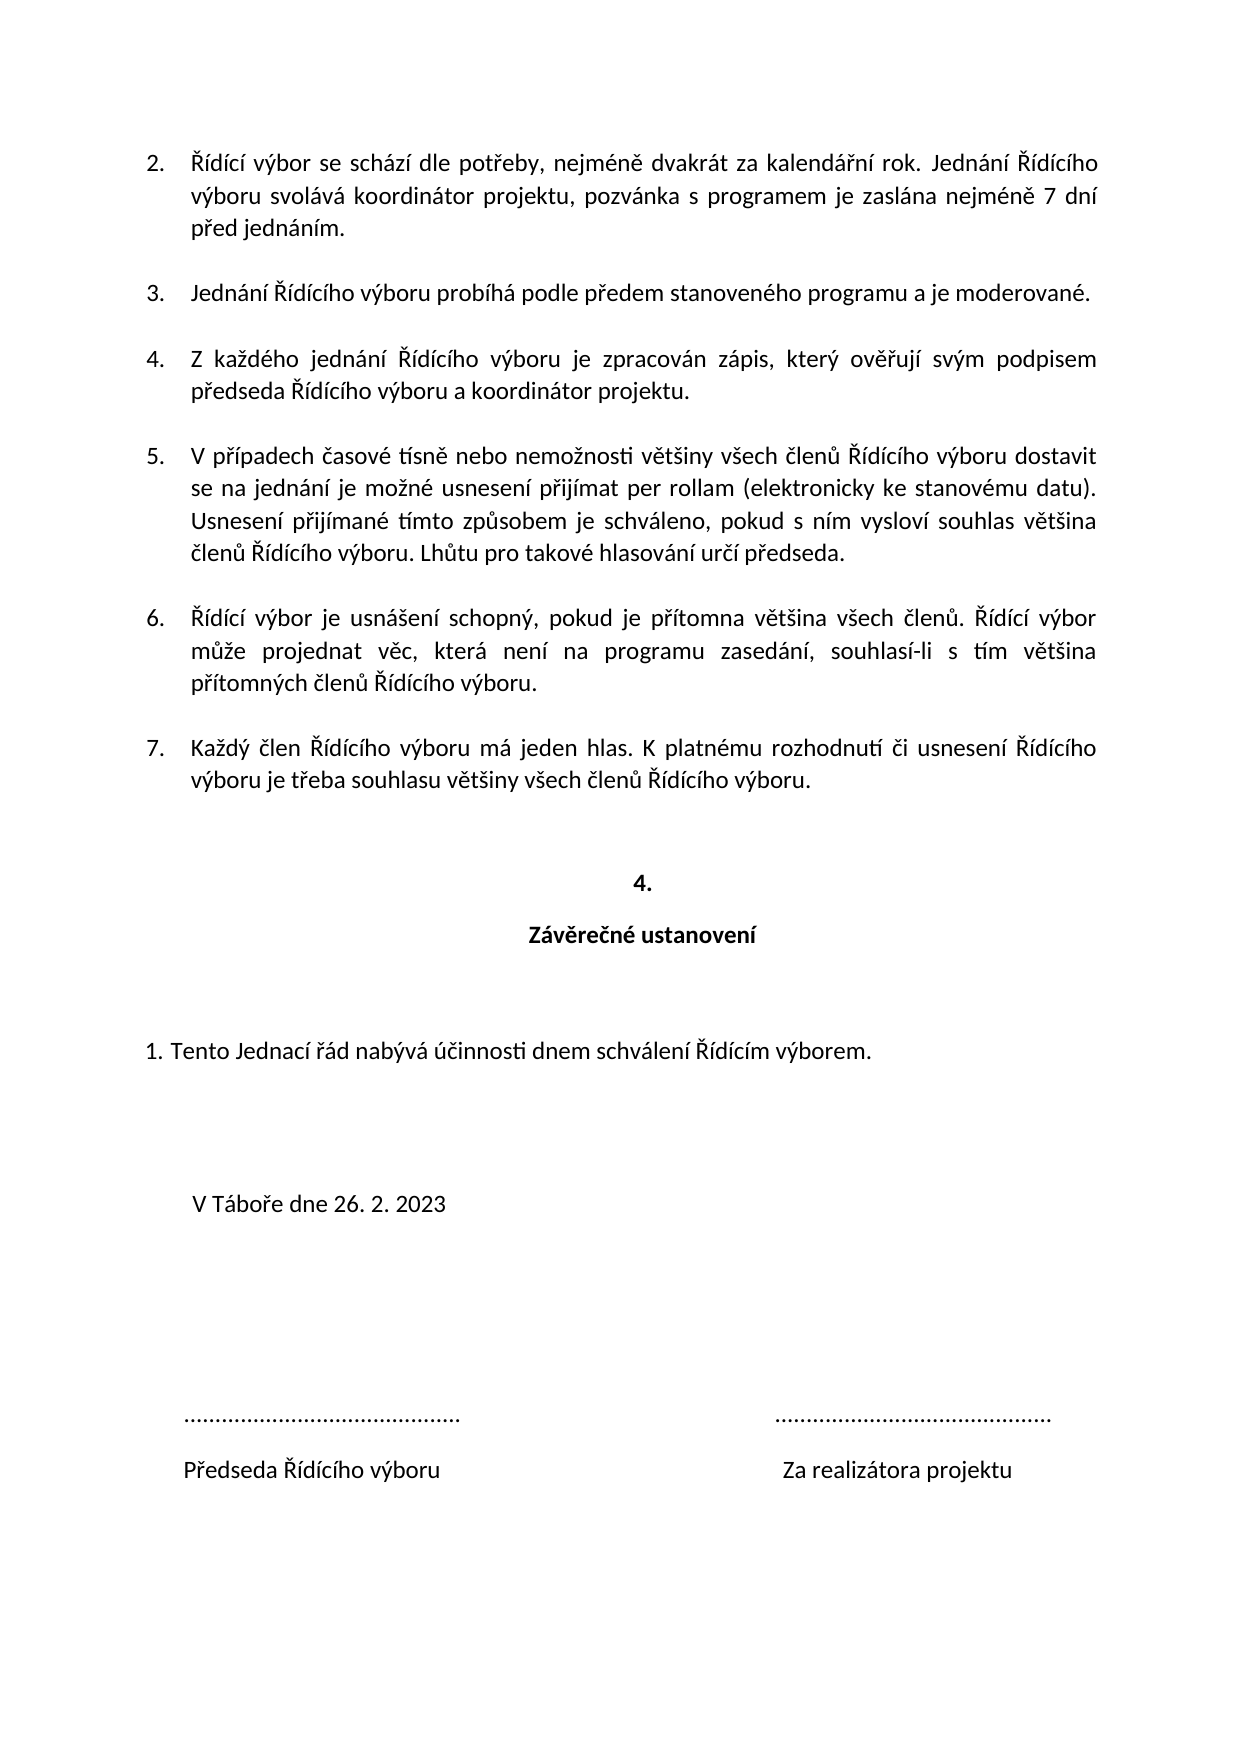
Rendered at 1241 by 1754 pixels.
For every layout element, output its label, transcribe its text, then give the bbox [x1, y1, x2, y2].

text ............................................ ............................................ [144, 1398, 1126, 1429]
text Předseda Řídícího výboru Za realizátora projektu [144, 1454, 1126, 1485]
text V Táboře dne 26. 2. 2023 [192, 1188, 1126, 1219]
list Řídící výbor se schází dle potřeby, nejméně dvakrát za kalendářní rok. Jednání Řídícího výboru svolává koordinátor projektu, pozvánka s programem je zaslána nejméně 7 dní před jednáním. [146, 147, 1098, 243]
subtitle Závěrečné ustanovení [158, 919, 1126, 949]
text 1. Tento Jednací řád nabývá účinnosti dnem schválení Řídícím výborem. [144, 1035, 1098, 1066]
list Každý člen Řídícího výboru má jeden hlas. K platnému rozhodnutí či usnesení Řídícího výboru je třeba souhlasu většiny všech členů Řídícího výboru. [146, 732, 1098, 795]
list V případech časové tísně nebo nemožnosti většiny všech členů Řídícího výboru dostavit se na jednání je možné usnesení přijímat per rollam (elektronicky ke stanovému datu). Usnesení přijímané tímto způsobem je schváleno, pokud s ním vysloví souhlas většina členů Řídícího výboru. Lhůtu pro takové hlasování určí předseda. [146, 440, 1098, 568]
text 4. [159, 867, 1126, 898]
list Z každého jednání Řídícího výboru je zpracován zápis, který ověřují svým podpisem předseda Řídícího výboru a koordinátor projektu. [146, 343, 1098, 406]
list Řídící výbor je usnášení schopný, pokud je přítomna většina všech členů. Řídící výbor může projednat věc, která není na programu zasedání, souhlasí-li s tím většina přítomných členů Řídícího výboru. [146, 602, 1098, 698]
list Jednání Řídícího výboru probíhá podle předem stanoveného programu a je moderované. [146, 277, 1098, 308]
